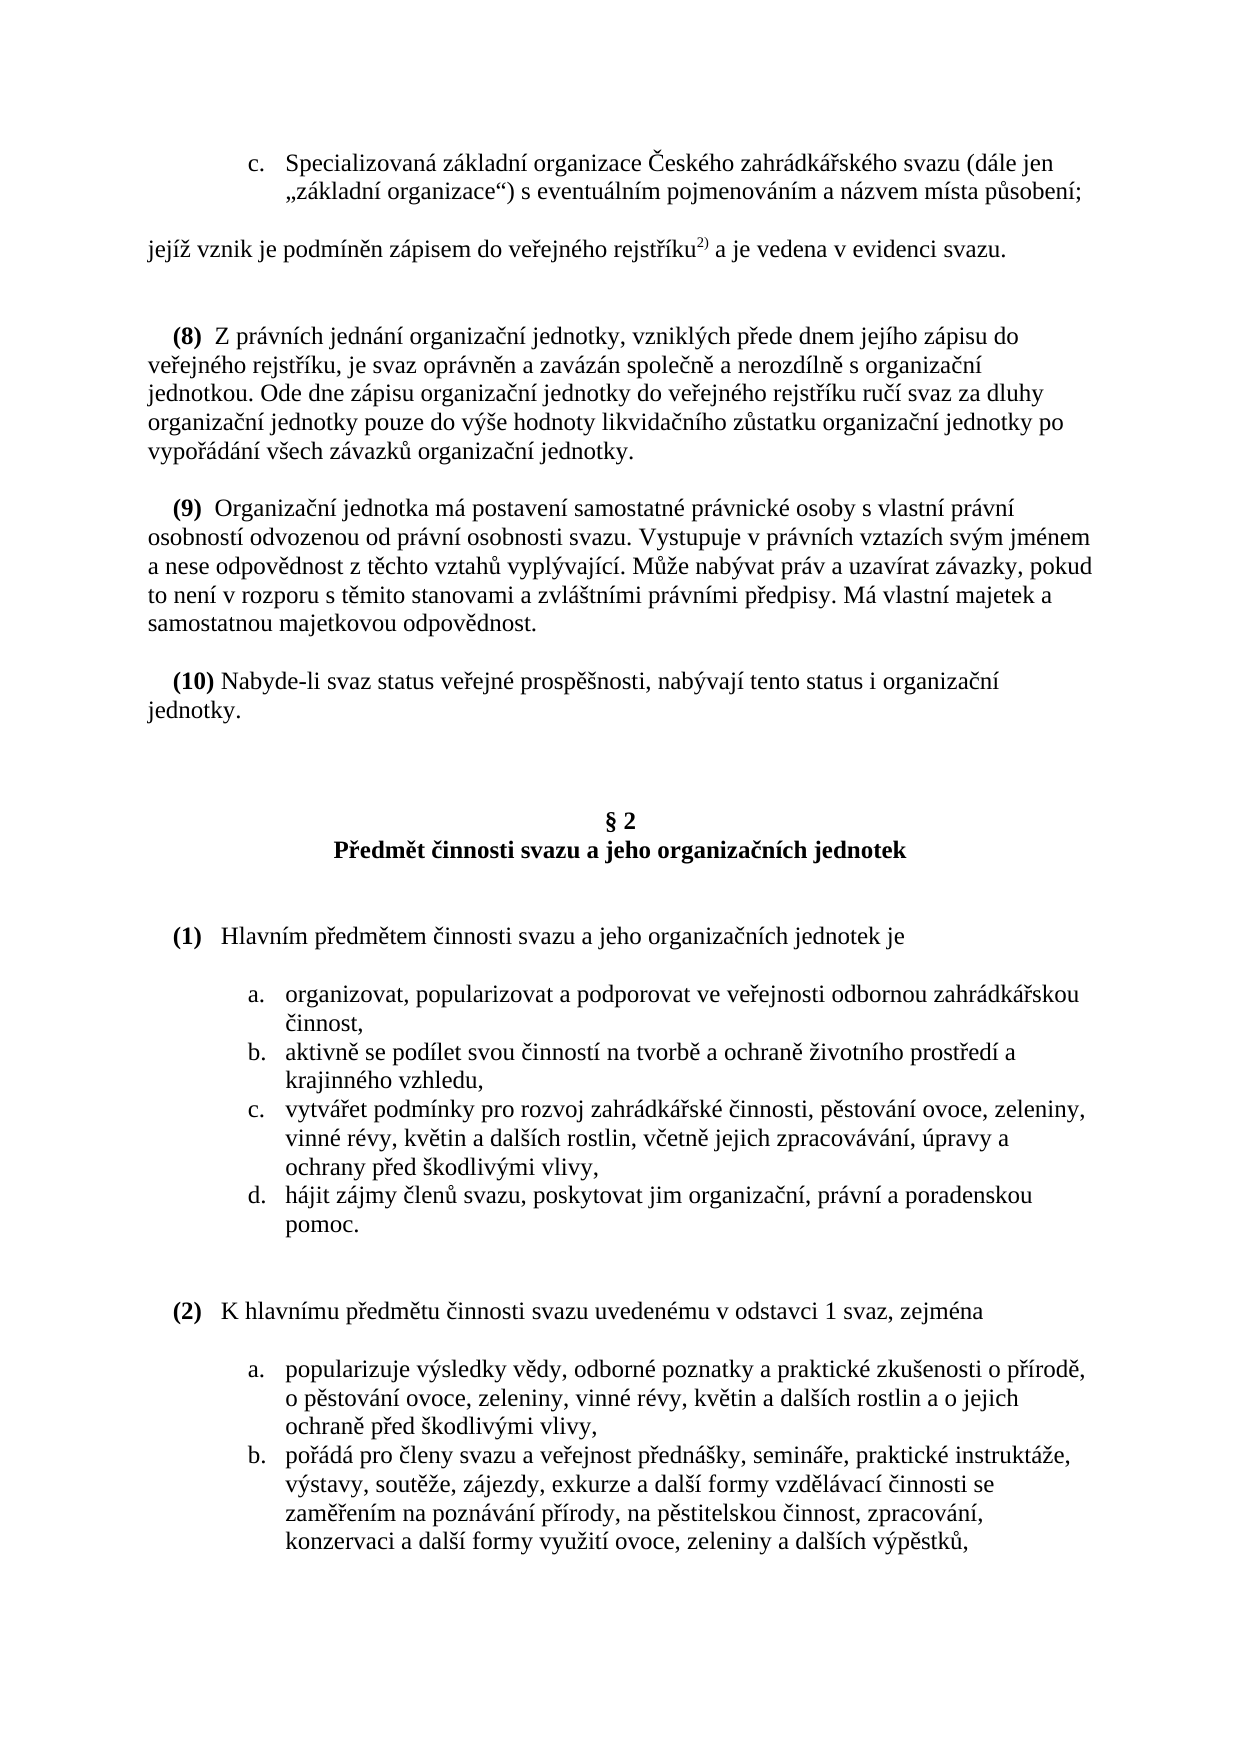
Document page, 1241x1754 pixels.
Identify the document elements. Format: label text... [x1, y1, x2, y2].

text jejíž vznik je podmíněn zápisem do veřejného rejstříku2) a je vedena v evidenci svazu. [148, 234, 1093, 263]
list Specializovaná základní organizace Českého zahrádkářského svazu (dále jen „základní organizace“) s eventuálním pojmenováním a názvem místa působení; [248, 148, 1093, 205]
text (8) Z právních jednání organizační jednotky, vzniklých přede dnem jejího zápisu do veřejného rejstříku, je svaz oprávněn a zavázán společně a nerozdílně s organizační jednotkou. Ode dne zápisu organizační jednotky do veřejného rejstříku ručí svaz za dluhy organizační jednotky pouze do výše hodnoty likvidačního zůstatku organizační jednotky po vypořádání všech závazků organizační jednotky. (9) Organizační jednotka má postavení samostatné právnické osoby s vlastní právní osobností odvozenou od právní osobnosti svazu. Vystupuje v právních vztazích svým jménem a nese odpovědnost z těchto vztahů vyplývající. Může nabývat práv a uzavírat závazky, pokud to není v rozporu s těmito stanovami a zvláštními právními předpisy. Má vlastní majetek a samostatnou majetkovou odpovědnost. (10) Nabyde-li svaz status veřejné prospěšnosti, nabývají tento status i organizační jednotky. [148, 292, 1093, 781]
list organizovat, popularizovat a podporovat ve veřejnosti odbornou zahrádkářskou činnost, [248, 979, 1093, 1037]
text (1) Hlavním předmětem činnosti svazu a jeho organizačních jednotek je [148, 893, 1093, 950]
list hájit zájmy členů svazu, poskytovat jim organizační, právní a poradenskou pomoc. [248, 1181, 1093, 1238]
list vytvářet podmínky pro rozvoj zahrádkářské činnosti, pěstování ovoce, zeleniny, vinné révy, květin a dalších rostlin, včetně jejich zpracovávání, úpravy a ochrany před škodlivými vlivy, [248, 1094, 1093, 1181]
text (2) K hlavnímu předmětu činnosti svazu uvedenému v odstavci 1 svaz, zejména [148, 1267, 1093, 1325]
text § 2 Předmět činnosti svazu a jeho organizačních jednotek [148, 806, 1093, 863]
list popularizuje výsledky vědy, odborné poznatky a praktické zkušenosti o přírodě, o pěstování ovoce, zeleniny, vinné révy, květin a dalších rostlin a o jejich ochraně před škodlivými vlivy, [248, 1354, 1093, 1440]
list aktivně se podílet svou činností na tvorbě a ochraně životního prostředí a krajinného vzhledu, [248, 1037, 1093, 1094]
list pořádá pro členy svazu a veřejnost přednášky, semináře, praktické instruktáže, výstavy, soutěže, zájezdy, exkurze a další formy vzdělávací činnosti se zaměřením na poznávání přírody, na pěstitelskou činnost, zpracování, konzervaci a další formy využití ovoce, zeleniny a dalších výpěstků, [248, 1440, 1093, 1555]
